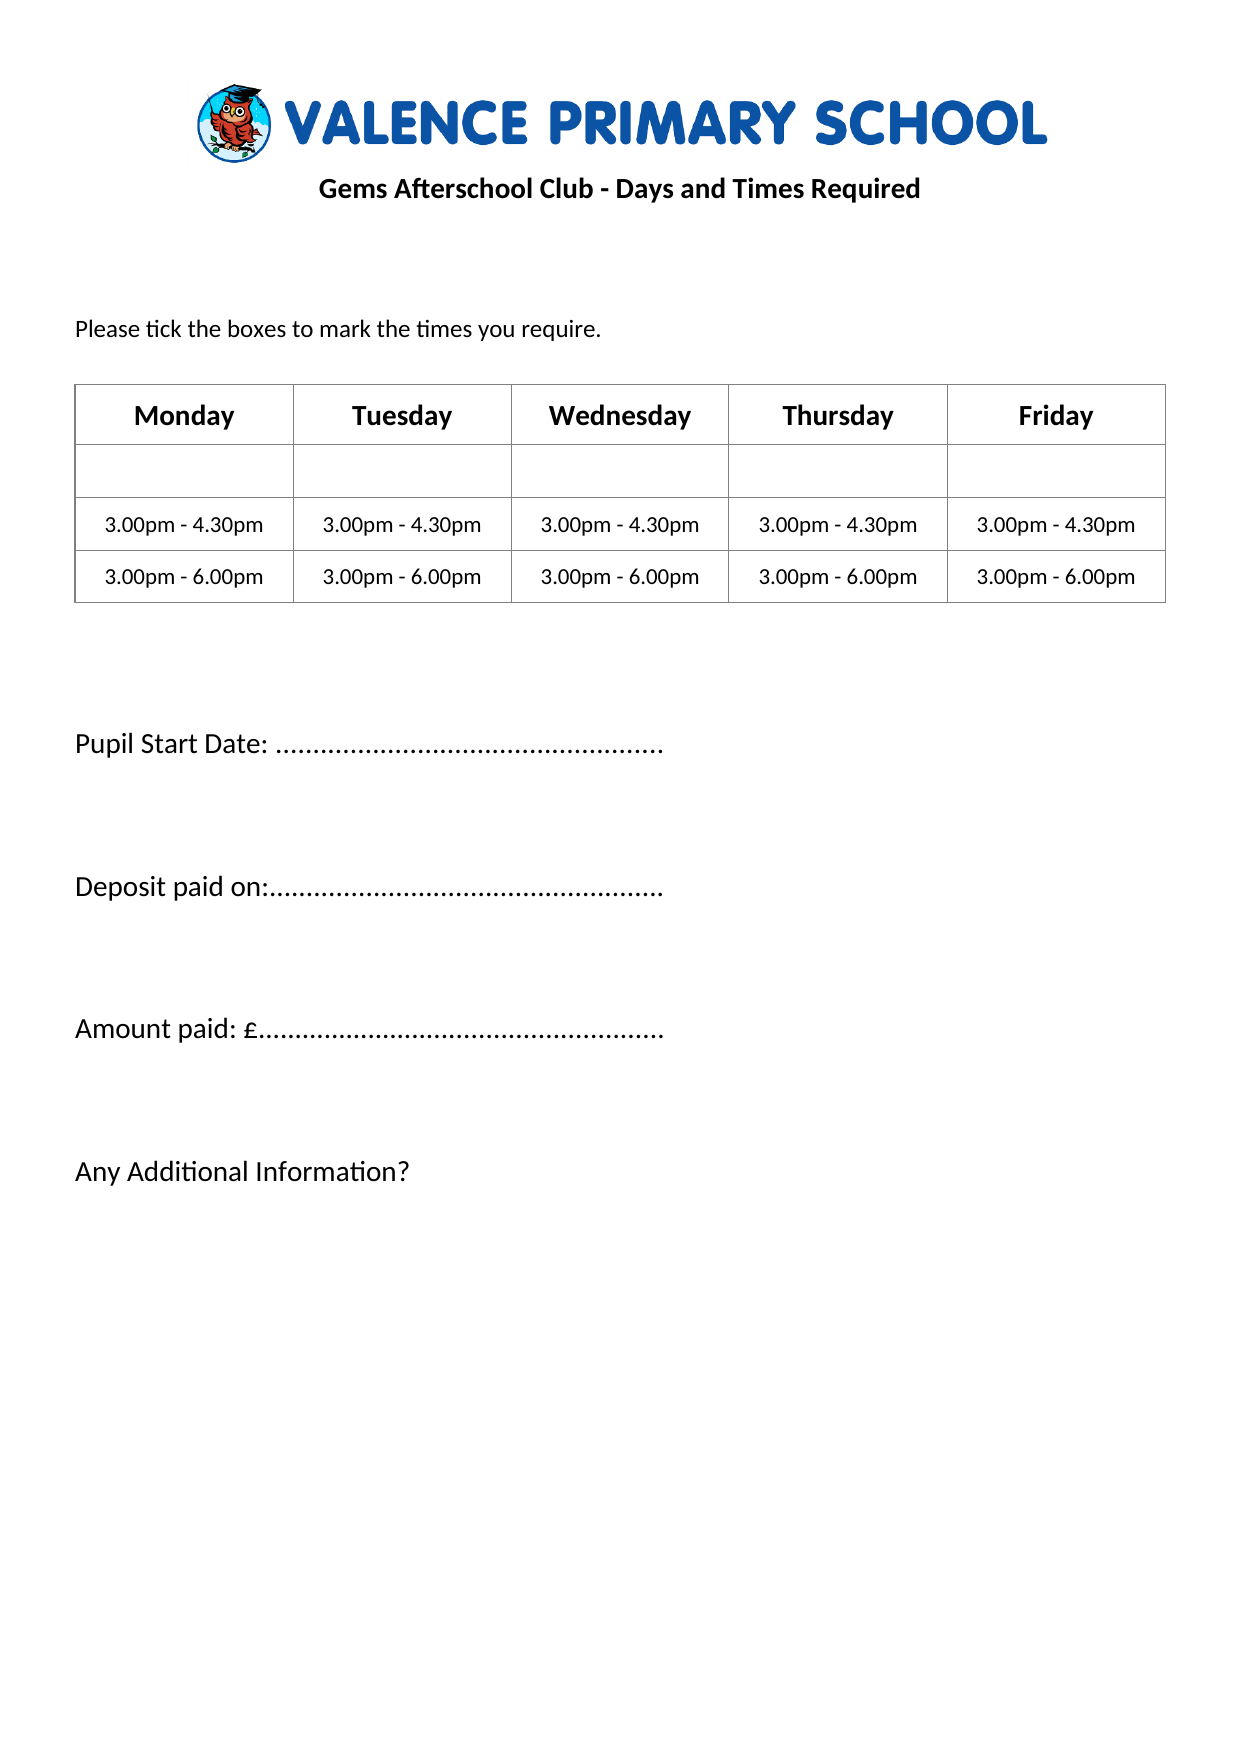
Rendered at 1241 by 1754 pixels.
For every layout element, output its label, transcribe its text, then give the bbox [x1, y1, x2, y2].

table_cell 3.00pm - 4.30pm [512, 498, 728, 549]
table_cell 3.00pm - 6.00pm [294, 551, 511, 602]
table_cell 3.00pm - 4.30pm [948, 498, 1165, 549]
table_cell 3.00pm - 6.00pm [76, 551, 293, 602]
table_header Wednesday [512, 385, 728, 444]
text Gems Afterschool Club - Days and Times Required [75, 170, 1165, 206]
table_cell 3.00pm - 4.30pm [76, 498, 293, 549]
text Any Additional Information? [75, 1153, 1165, 1188]
table_cell 3.00pm - 4.30pm [294, 498, 511, 549]
table_cell [294, 445, 511, 497]
picture [187, 75, 1053, 171]
table_cell [76, 445, 293, 497]
table_header Monday [76, 385, 293, 444]
table_cell 3.00pm - 6.00pm [729, 551, 947, 602]
table_cell [512, 445, 728, 497]
table_cell 3.00pm - 6.00pm [948, 551, 1165, 602]
table_cell [948, 445, 1165, 497]
text Please tick the boxes to mark the times you require. [75, 313, 1165, 343]
table_header Tuesday [294, 385, 511, 444]
table_header Thursday [729, 385, 947, 444]
text Amount paid: £ [75, 1010, 1165, 1046]
table_cell 3.00pm - 6.00pm [512, 551, 728, 602]
table_cell [729, 445, 947, 497]
table_header Friday [948, 385, 1165, 444]
text Pupil Start Date: [75, 725, 1165, 761]
text Deposit paid on: [75, 868, 1165, 903]
table_cell 3.00pm - 4.30pm [729, 498, 947, 549]
